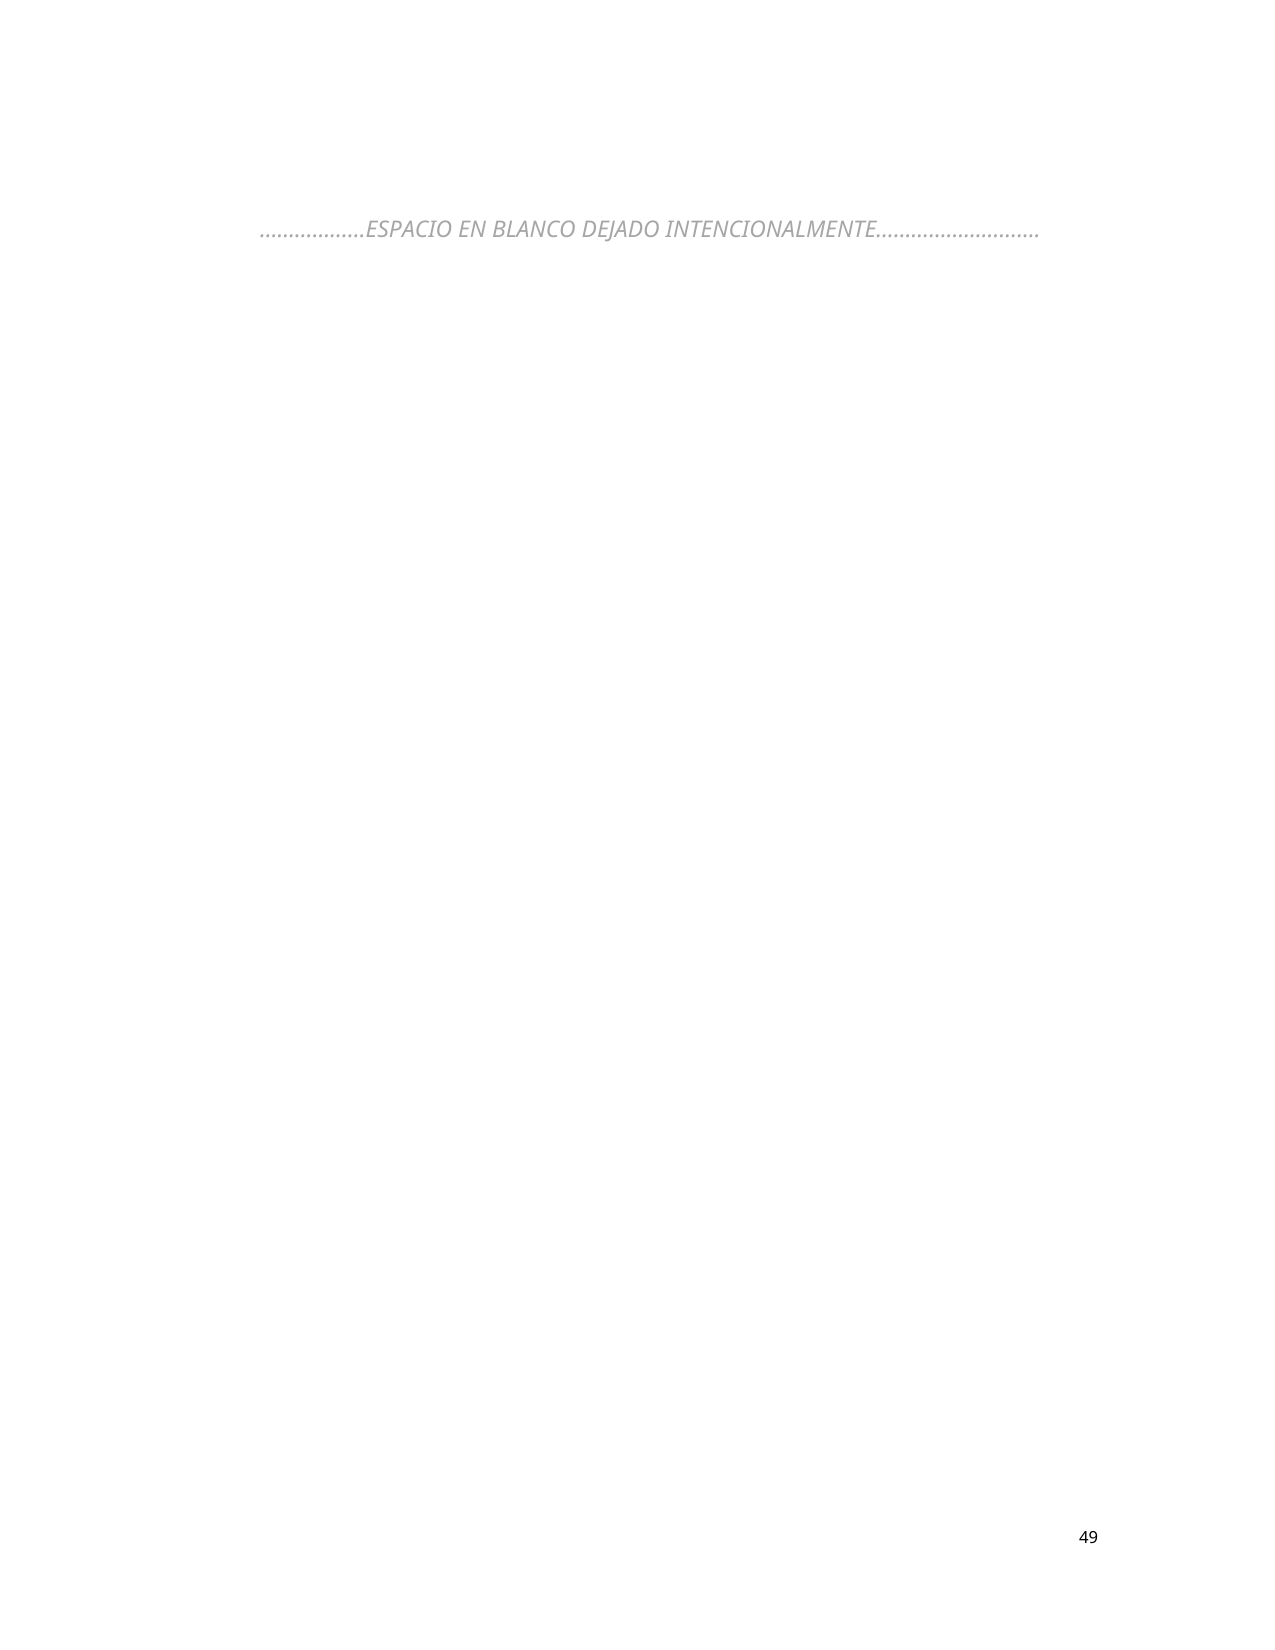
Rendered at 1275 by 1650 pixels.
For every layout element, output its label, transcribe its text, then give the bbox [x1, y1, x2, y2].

text ………………ESPACIO EN BLANCO DEJADO INTENCIONALMENTE………………………. [260, 213, 1098, 244]
